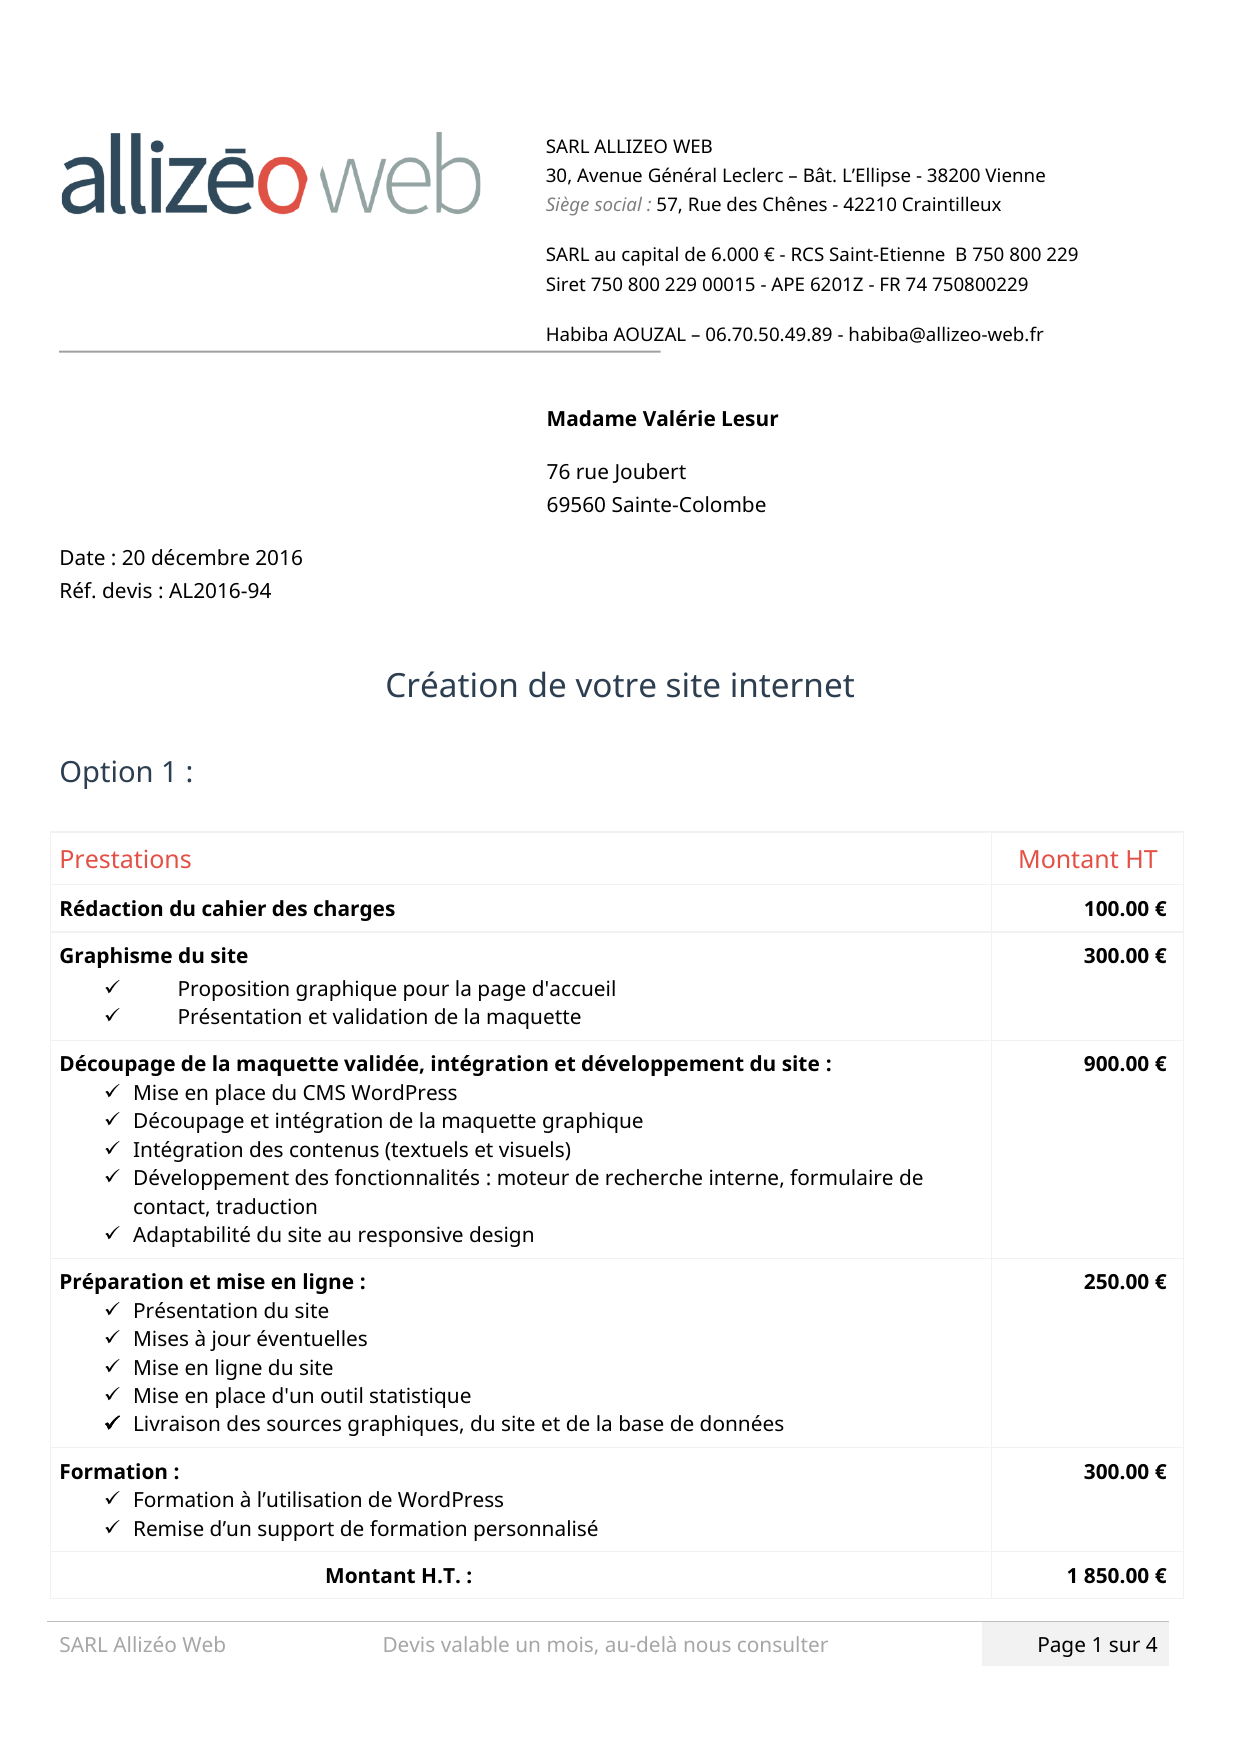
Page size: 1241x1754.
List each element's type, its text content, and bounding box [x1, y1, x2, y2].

table_header Montant HT [992, 833, 1183, 884]
text Madame Valérie Lesur [59, 404, 1181, 432]
table_cell 300.00 € [992, 933, 1183, 1040]
table_cell 900.00 € [992, 1041, 1183, 1257]
table_cell Préparation et mise en ligne : Présentation du site Mises à jour éventuelles Mise en ligne du site Mise en place d'un outil statistique Livraison des sources graphiques, du site et de la base de données [51, 1259, 991, 1447]
table_cell 300.00 € [992, 1448, 1183, 1551]
table_cell Graphisme du site Proposition graphique pour la page d'accueil Présentation et validation de la maquette [51, 933, 991, 1040]
text Habiba AOUZAL – 06.70.50.49.89 - habiba@allizeo-web.fr [59, 321, 1181, 379]
text Option 1 : [59, 751, 1181, 791]
table_header Prestations [51, 833, 991, 884]
table_cell 250.00 € [992, 1259, 1183, 1447]
text SARL ALLIZEO WEB 30, Avenue Général Leclerc – Bât. L’Ellipse - 38200 Vienne Siège social : 57, Rue des Chênes - 42210 Craintilleux [481, 133, 1181, 217]
text 76 rue Joubert 69560 Sainte-Colombe [59, 457, 1181, 518]
text Création de votre site internet [59, 662, 1181, 708]
table_cell 100.00 € [992, 885, 1183, 931]
picture [61, 132, 481, 342]
table_cell 1 850.00 € [992, 1552, 1183, 1598]
table_cell Formation : Formation à l’utilisation de WordPress Remise d’un support de formation personnalisé [51, 1448, 991, 1551]
table_cell Découpage de la maquette validée, intégration et développement du site : Mise en place du CMS WordPress Découpage et intégration de la maquette graphique Intégration des contenus (textuels et visuels) Développement des fonctionnalités : moteur de recherche interne, formulaire de contact, traduction Adaptabilité du site au responsive design [51, 1041, 991, 1257]
table_cell Montant H.T. : [51, 1552, 991, 1598]
text Date : 20 décembre 2016 Réf. devis : AL2016-94 [59, 543, 1181, 637]
table_cell Rédaction du cahier des charges [51, 885, 991, 931]
text SARL au capital de 6.000 € - RCS Saint-Etienne B 750 800 229 Siret 750 800 229 00015 - APE 6201Z - FR 74 750800229 [481, 242, 1181, 296]
